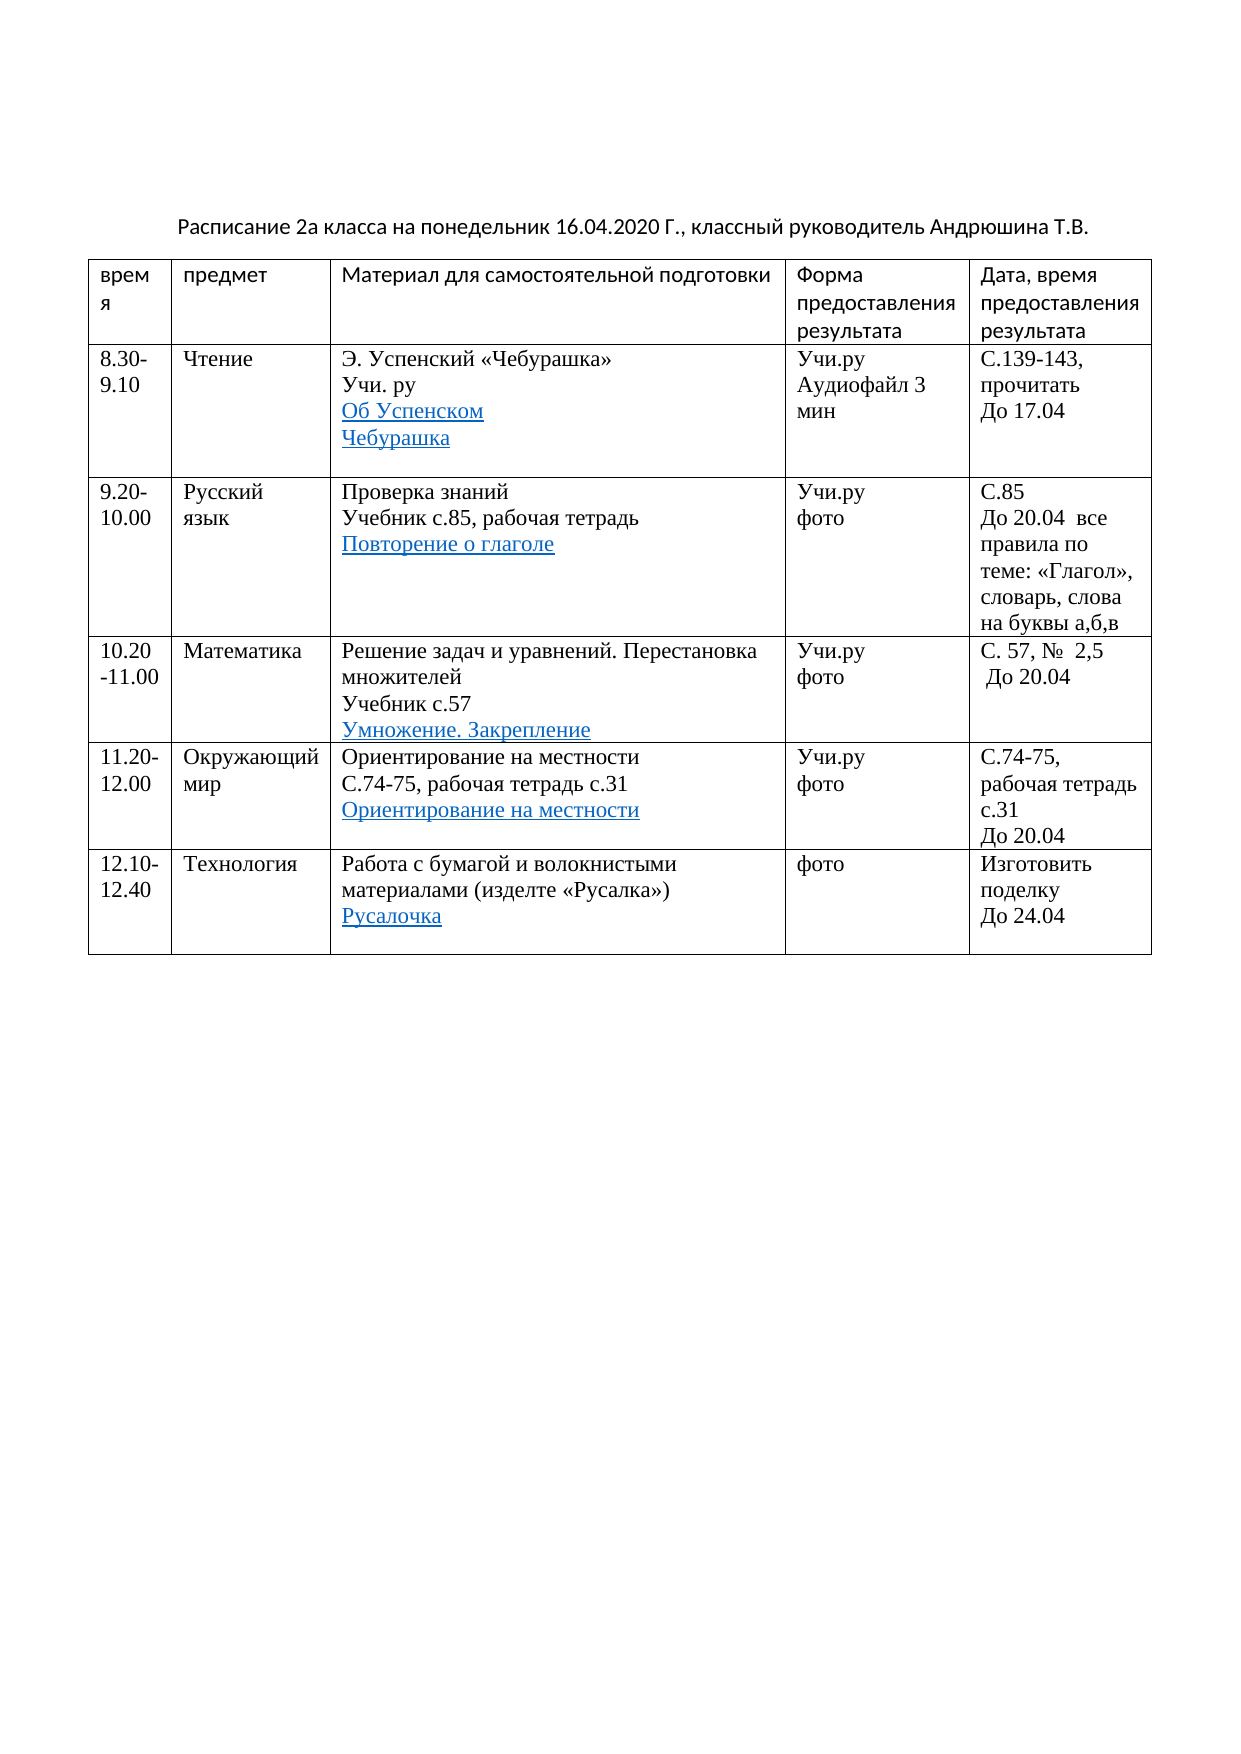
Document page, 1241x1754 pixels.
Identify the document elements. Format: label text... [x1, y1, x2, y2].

table_cell 8.30-9.10 [89, 345, 171, 477]
table_cell Изготовить поделку До 24.04 [970, 850, 1151, 954]
table_cell Окружающий мир [172, 743, 330, 849]
table_header предмет [172, 260, 330, 344]
table_cell Чтение [172, 345, 330, 477]
table_header Материал для самостоятельной подготовки [331, 260, 785, 344]
table_cell Учи.ру Аудиофайл 3 мин [786, 345, 969, 477]
table_cell 9.20-10.00 [89, 478, 171, 636]
table_cell Учи.ру фото [786, 637, 969, 742]
text Расписание 2а класса на понедельник 16.04.2020 Г., классный руководитель Андрюшина Т.В. [177, 212, 1152, 240]
table_cell С.139-143, прочитать До 17.04 [970, 345, 1151, 477]
table_cell Учи.ру фото [786, 743, 969, 849]
table_cell 12.10-12.40 [89, 850, 171, 954]
table_cell 11.20-12.00 [89, 743, 171, 849]
table_cell Проверка знаний Учебник с.85, рабочая тетрадь Повторение о глаголе [331, 478, 785, 636]
table_cell 10.20 -11.00 [89, 637, 171, 742]
table_cell Технология [172, 850, 330, 954]
table_cell Работа с бумагой и волокнистыми материалами (изделте «Русалка») Русалочка [331, 850, 785, 954]
table_cell Учи.ру фото [786, 478, 969, 636]
table_cell Э. Успенский «Чебурашка» Учи. ру Об Успенском Чебурашка [331, 345, 785, 477]
table_header время [89, 260, 171, 344]
table_header Дата, время предоставления результата [970, 260, 1151, 344]
table_cell Математика [172, 637, 330, 742]
table_cell С.74-75, рабочая тетрадь с.31 До 20.04 [970, 743, 1151, 849]
table_cell Русский язык [172, 478, 330, 636]
table_cell С.85 До 20.04 все правила по теме: «Глагол», словарь, слова на буквы а,б,в [970, 478, 1151, 636]
table_cell фото [786, 850, 969, 954]
table_cell Решение задач и уравнений. Перестановка множителей Учебник с.57 Умножение. Закрепление [331, 637, 785, 742]
table_cell Ориентирование на местности С.74-75, рабочая тетрадь с.31 Ориентирование на местности [331, 743, 785, 849]
table_cell С. 57, № 2,5 До 20.04 [970, 637, 1151, 742]
table_header Форма предоставления результата [786, 260, 969, 344]
